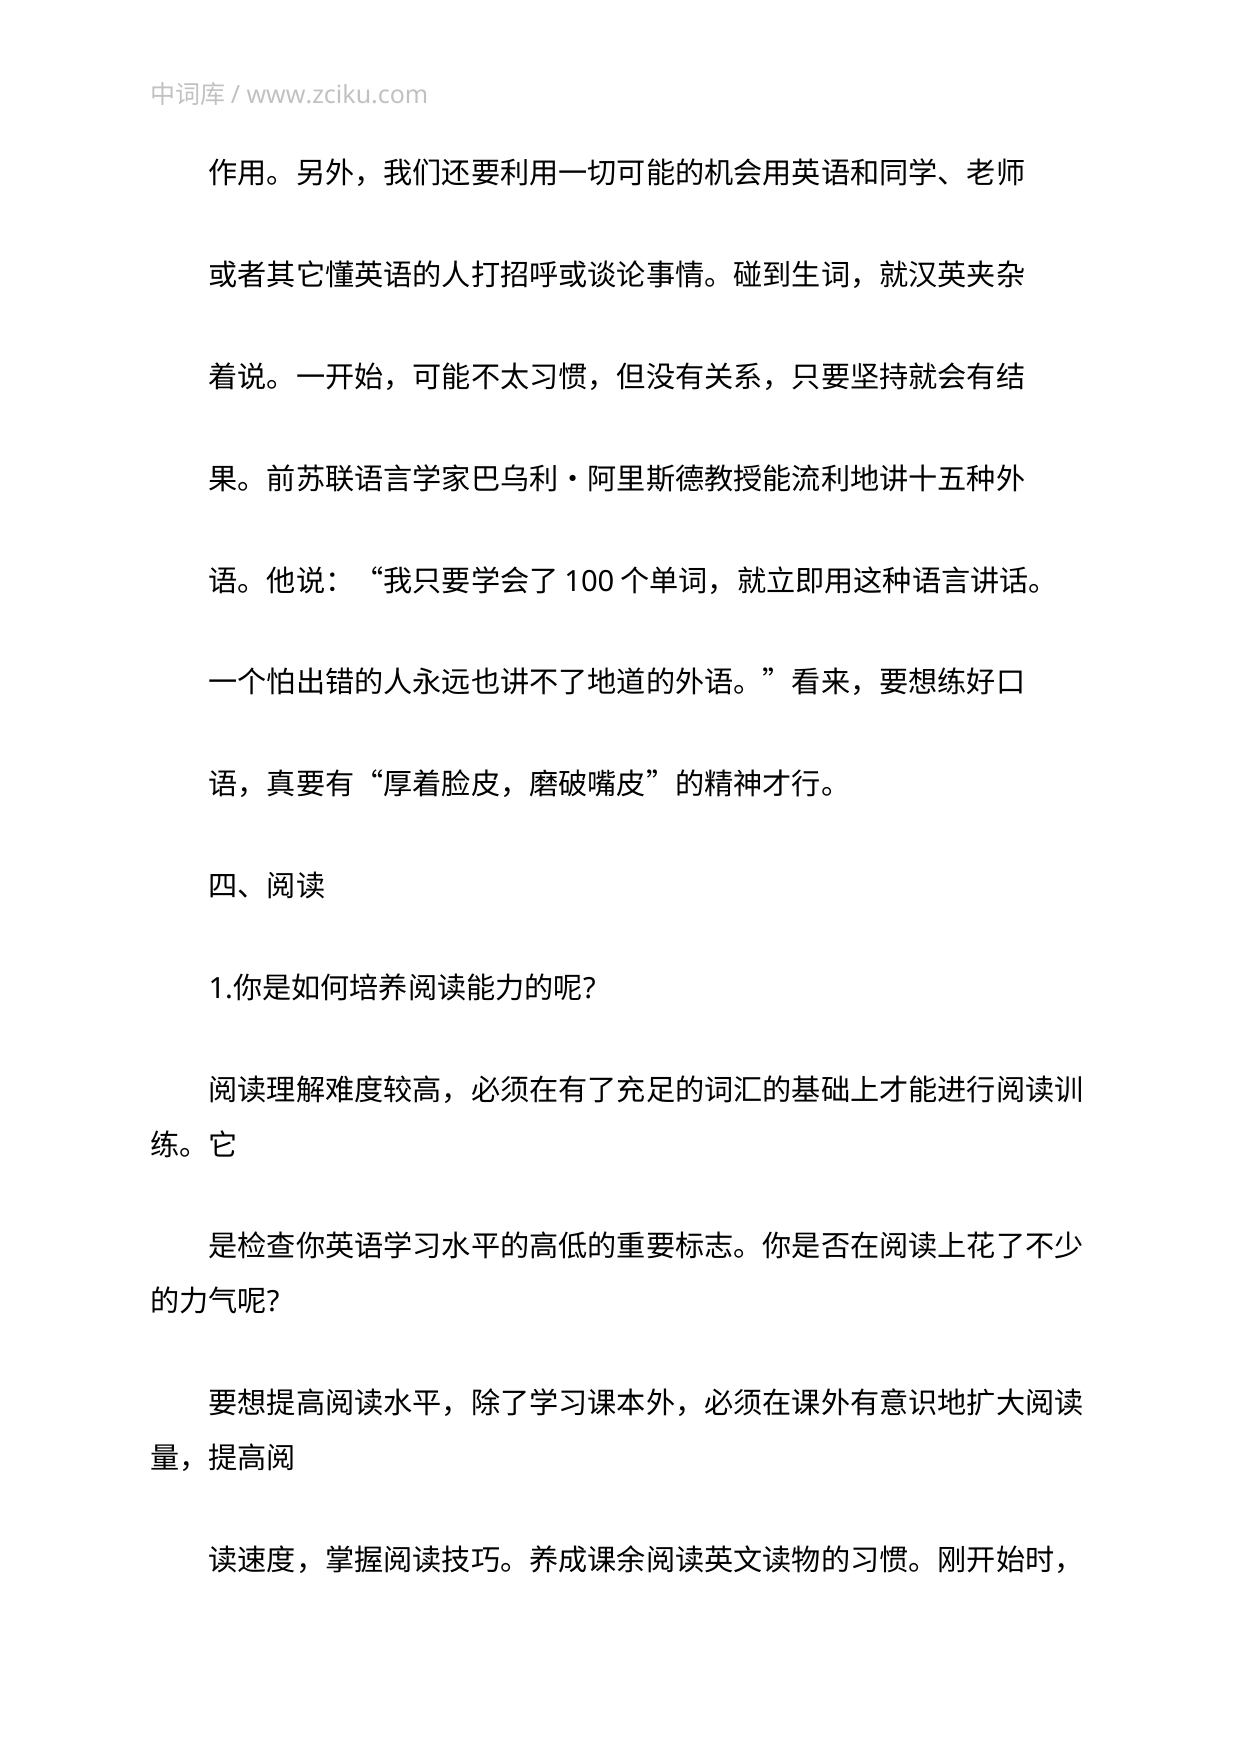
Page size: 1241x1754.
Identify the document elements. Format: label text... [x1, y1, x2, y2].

text 阅读理解难度较高，必须在有了充足的词汇的基础上才能进行阅读训练。它 [150, 1066, 1090, 1163]
text 着说。一开始，可能不太习惯，但没有关系，只要坚持就会有结 [150, 353, 1090, 396]
text 要想提高阅读水平，除了学习课本外，必须在课外有意识地扩大阅读量，提高阅 [150, 1380, 1090, 1477]
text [150, 1537, 1090, 1579]
text 作用。另外，我们还要利用一切可能的机会用英语和同学、老师 [150, 150, 1090, 192]
text 1.你是如何培养阅读能力的呢? [150, 964, 1090, 1007]
text 或者其它懂英语的人打招呼或谈论事情。碰到生词，就汉英夹杂 [150, 252, 1090, 294]
text 语，真要有“厚着脸皮，磨破嘴皮”的精神才行。 [150, 761, 1090, 803]
text 一个怕出错的人永远也讲不了地道的外语。”看来，要想练好口 [150, 659, 1090, 701]
text 语。他说：“我只要学会了100个单词，就立即用这种语言讲话。 [150, 557, 1090, 599]
text 四、阅读 [150, 863, 1090, 905]
text 果。前苏联语言学家巴乌利•阿里斯德教授能流利地讲十五种外 [150, 455, 1090, 498]
text 是检查你英语学习水平的高低的重要标志。你是否在阅读上花了不少的力气呢? [150, 1223, 1090, 1320]
